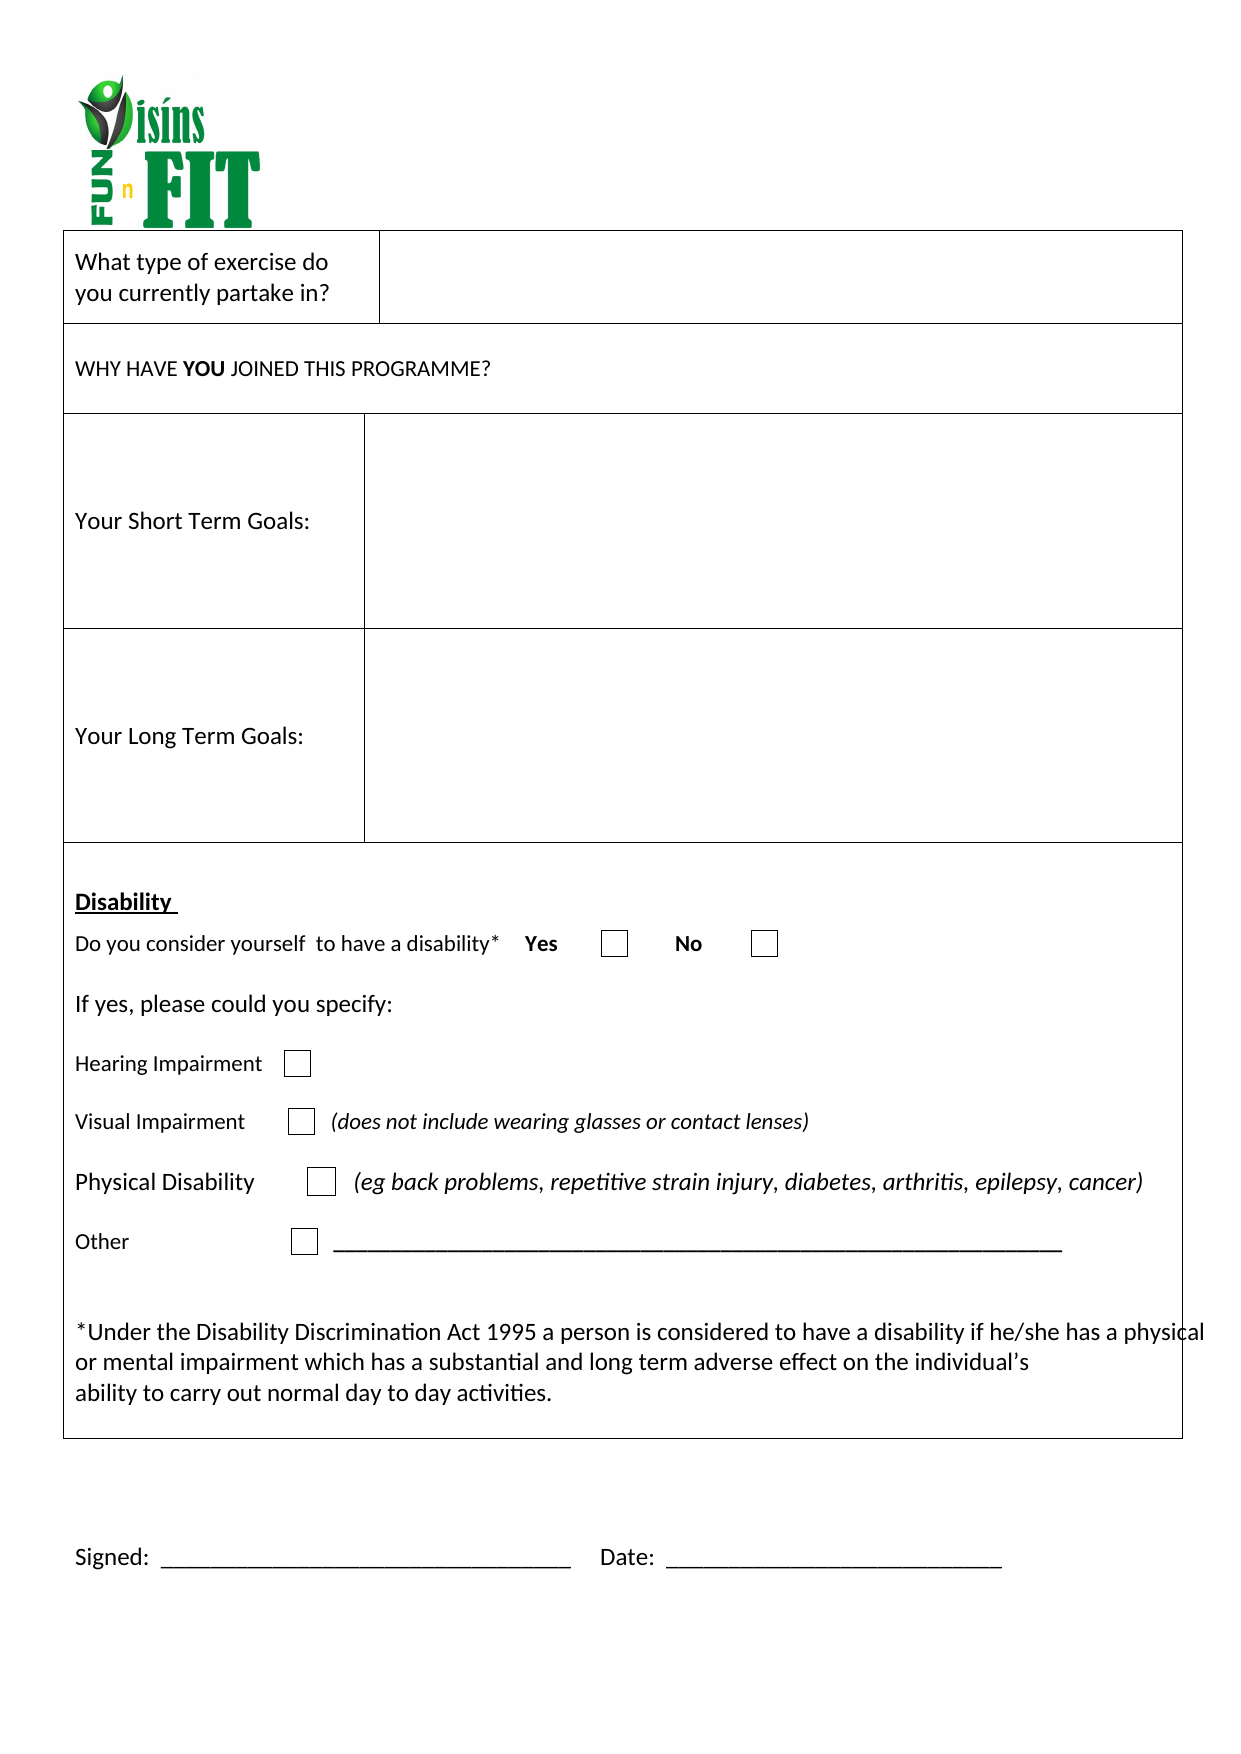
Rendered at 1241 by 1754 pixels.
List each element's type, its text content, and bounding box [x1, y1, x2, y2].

table_cell [365, 629, 1182, 842]
table_header [380, 231, 1182, 323]
table_cell Your Long Term Goals: [64, 629, 364, 842]
picture [75, 73, 281, 230]
table_cell WHY HAVE YOU JOINED THIS PROGRAMME? [64, 324, 1182, 413]
table_cell [365, 414, 1182, 627]
table_cell Your Short Term Goals: [64, 414, 364, 627]
text Signed: _________________________________ Date: ___________________________ [75, 1541, 1165, 1571]
table_cell Disability Do you consider yourself to have a disability* Yes No If yes, please could you specify: Hearing Impairment Visual Impairment (does not include wearing glasses or contact lenses) Physical Disability (eg back problems, repetitive strain injury, diabetes, arthritis, epilepsy, cancer) Other ________________________________________________________________ *Under the Disability Discrimination Act 1995 a person is considered to have a disability if he/she has a physical or mental impairment which has a substantial and long term adverse effect on the individual’s ability to carry out normal day to day activities. [64, 843, 1182, 1438]
table_header What type of exercise do you currently partake in? [64, 231, 379, 323]
